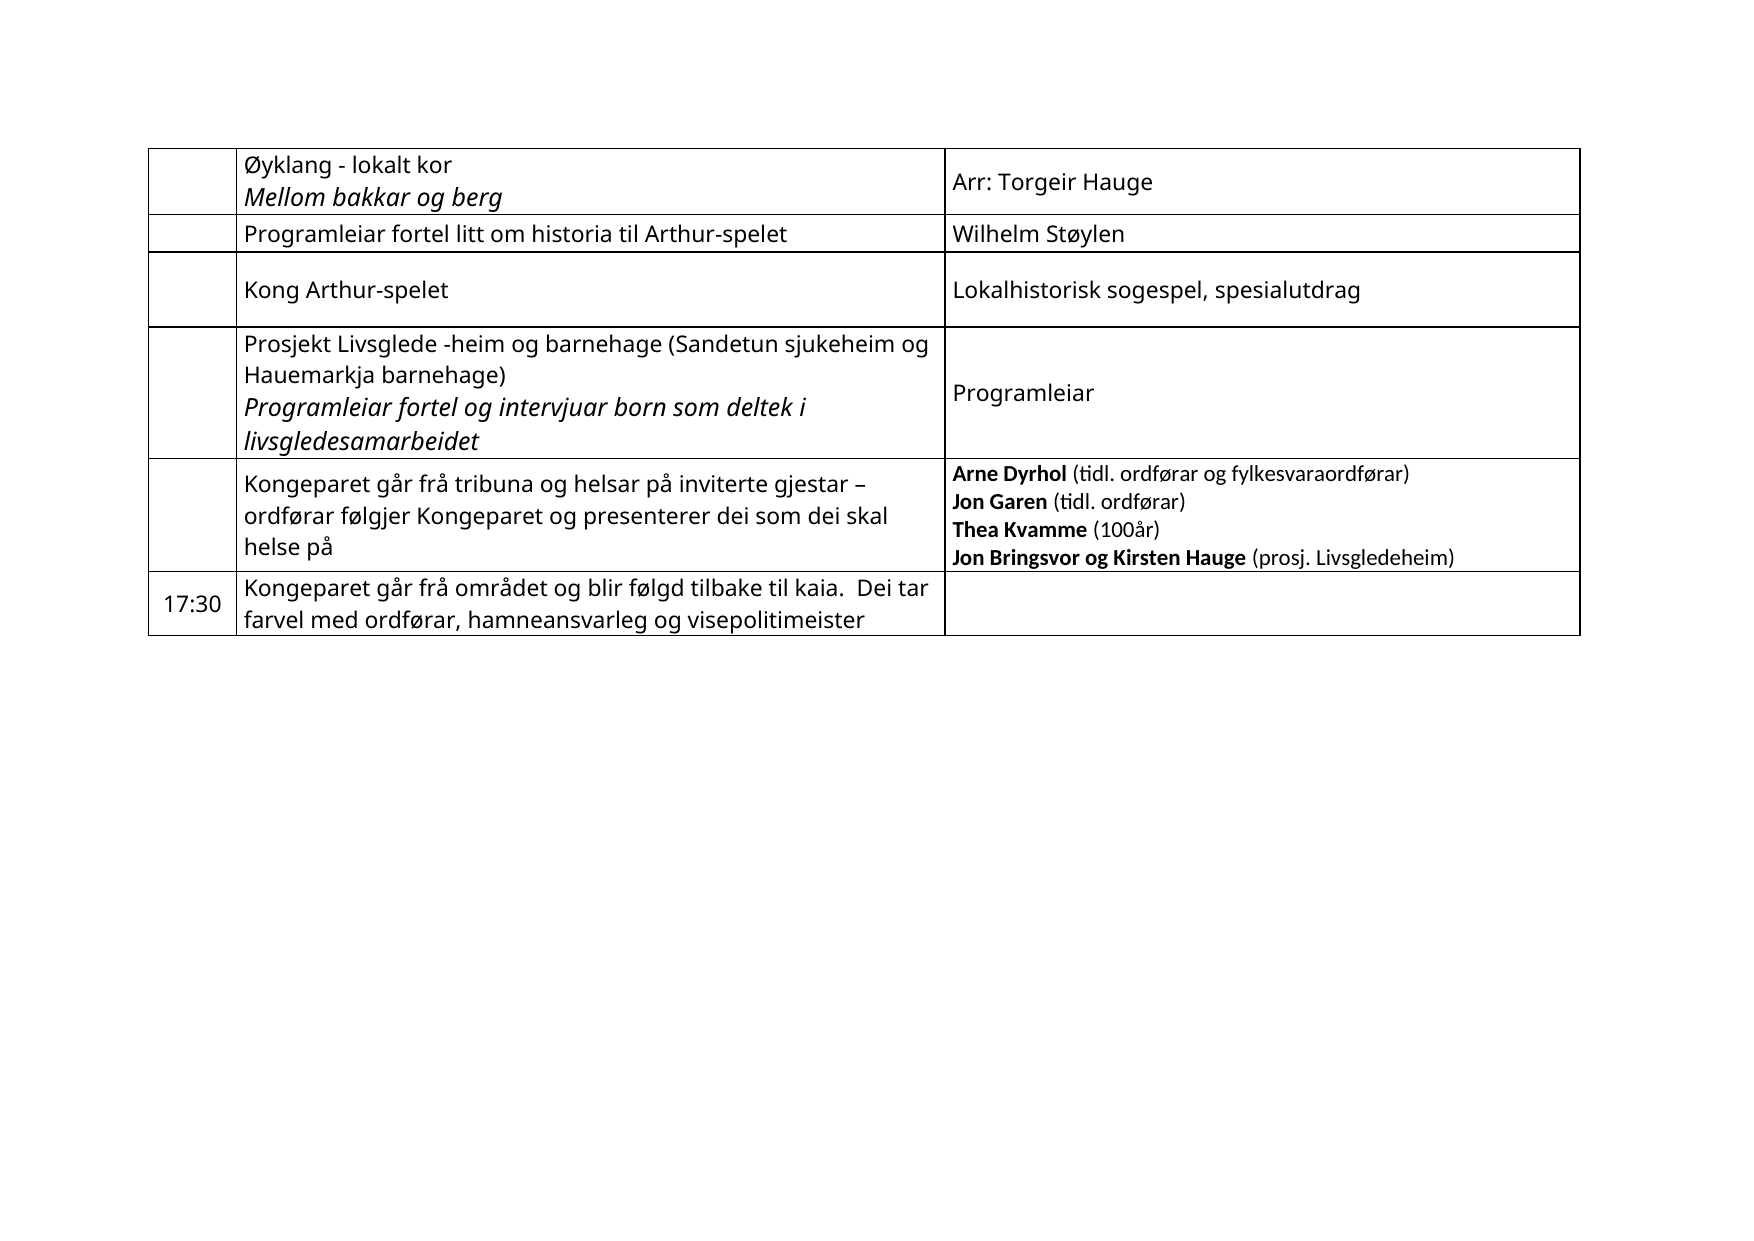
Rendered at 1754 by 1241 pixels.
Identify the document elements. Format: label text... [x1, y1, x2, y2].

table_cell Kong Arthur-spelet [237, 253, 944, 326]
table_cell Programleiar fortel litt om historia til Arthur-spelet [237, 215, 944, 251]
table_cell 17:30 [149, 572, 236, 635]
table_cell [237, 149, 944, 214]
table_cell Arne Dyrhol (tidl. ordførar og fylkesvaraordførar) Jon Garen (tidl. ordførar) Thea Kvamme (100år) Jon Bringsvor og Kirsten Hauge (prosj. Livsgledeheim) [946, 459, 1579, 571]
table_cell [149, 149, 236, 214]
table_cell [149, 215, 236, 251]
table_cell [946, 149, 1579, 214]
table_cell Prosjekt Livsglede -heim og barnehage (Sandetun sjukeheim og Hauemarkja barnehage) Programleiar fortel og intervjuar born som deltek i livsgledesamarbeidet [237, 328, 944, 458]
table_cell [946, 572, 1579, 635]
table_cell Kongeparet går frå området og blir følgd tilbake til kaia. Dei tar farvel med ordførar, hamneansvarleg og visepolitimeister [237, 572, 944, 635]
table_cell Wilhelm Støylen [946, 215, 1579, 251]
table_cell Lokalhistorisk sogespel, spesialutdrag [946, 253, 1579, 326]
table_cell Kongeparet går frå tribuna og helsar på inviterte gjestar – ordførar følgjer Kongeparet og presenterer dei som dei skal helse på [237, 459, 944, 571]
table_cell Programleiar [946, 328, 1579, 458]
table_cell [149, 459, 236, 571]
table_cell [149, 328, 236, 458]
table_cell [149, 253, 236, 326]
